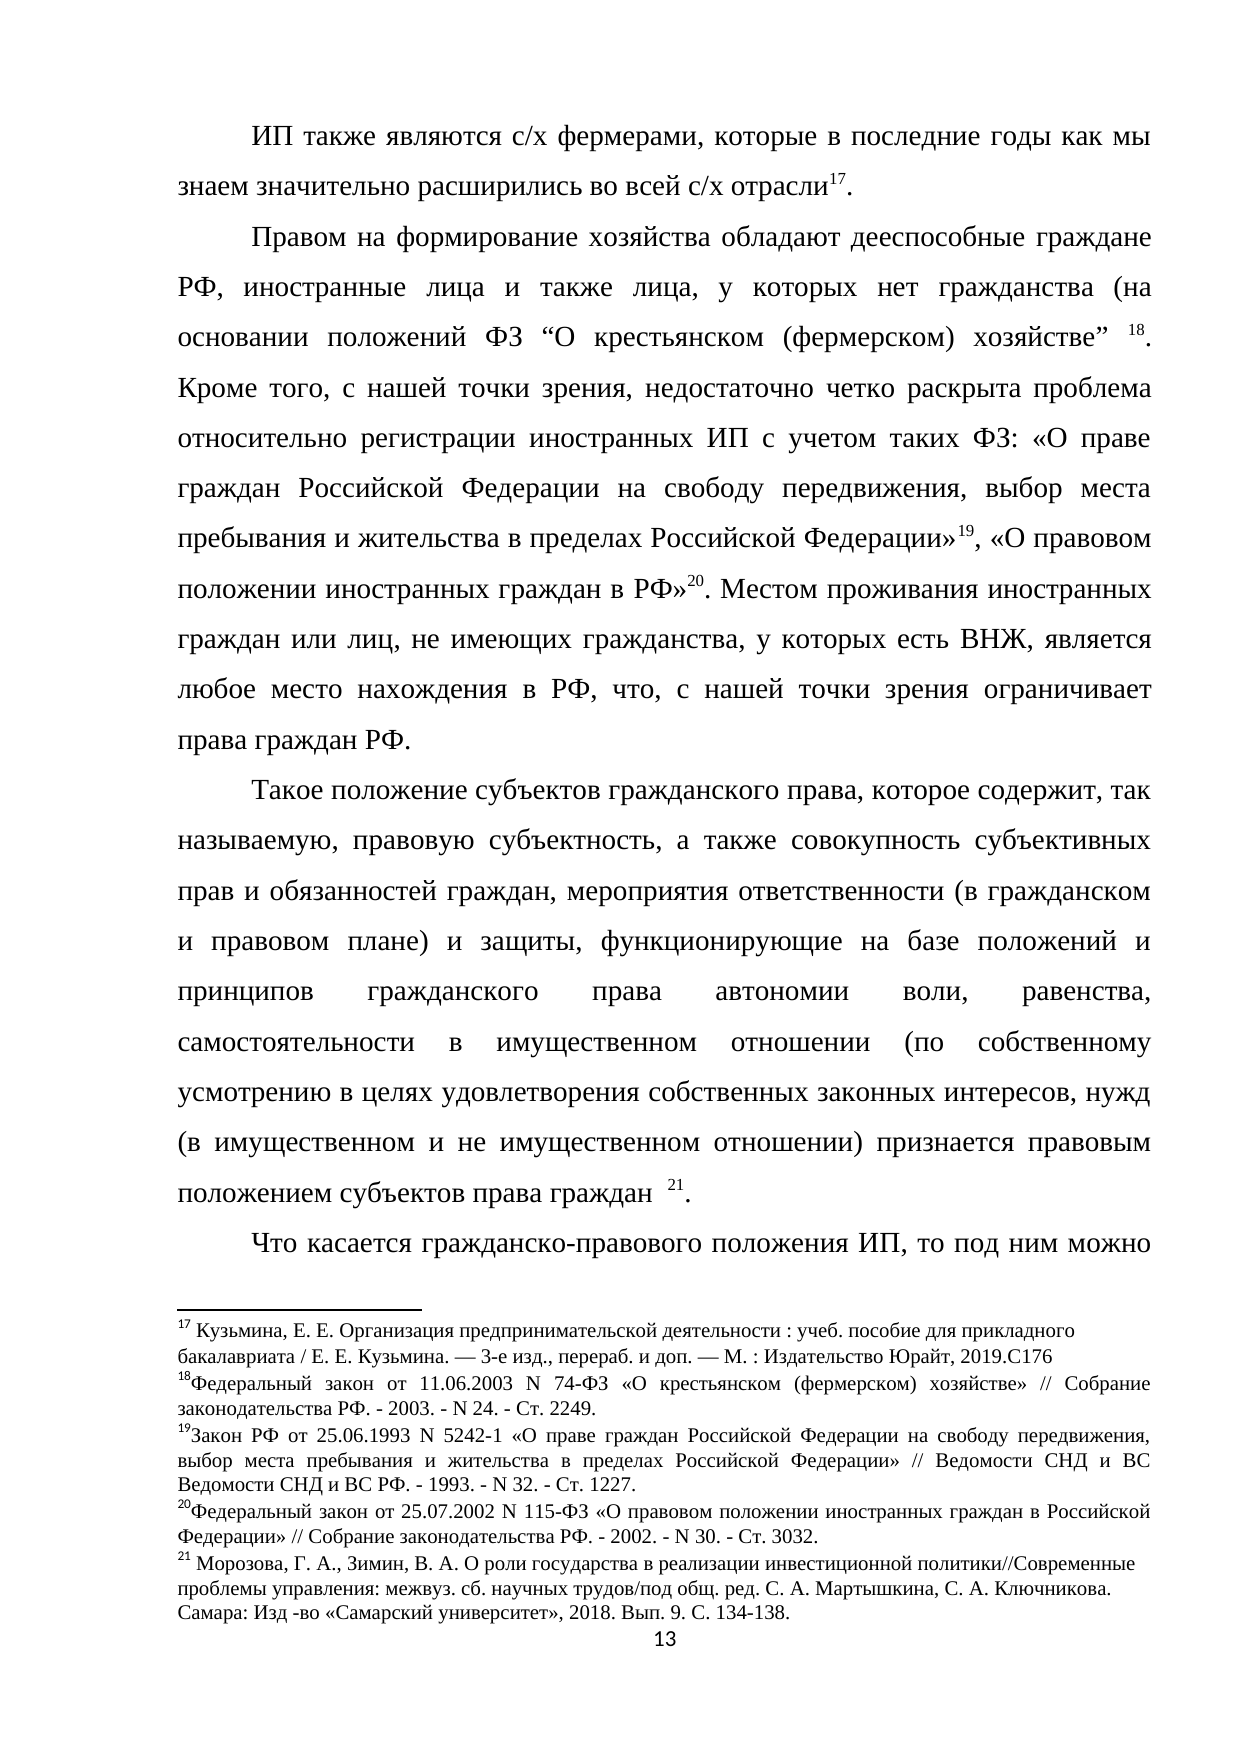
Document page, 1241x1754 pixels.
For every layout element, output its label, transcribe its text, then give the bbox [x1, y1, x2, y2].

text Правом на формирование хозяйства обладают дееспособные граждане РФ, иностранные лица и также лица, у которых нет гражданства (на основании положений ФЗ “О крестьянском (фермерском) хозяйстве” . Кроме того, с нашей точки зрения, недостаточно четко раскрыта проблема относительно регистрации иностранных ИП с учетом таких ФЗ: «О праве граждан Российской Федерации на свободу передвижения, выбор места пребывания и жительства в пределах Российской Федерации», «О правовом положении иностранных граждан в РФ». Местом проживания иностранных граждан или лиц, не имеющих гражданства, у которых есть ВНЖ, является любое место нахождения в РФ, что, с нашей точки зрения ограничивает права граждан РФ. [177, 219, 1152, 755]
text Такое положение субъектов гражданского права, которое содержит, так называемую, правовую субъектность, а также совокупность субъективных прав и обязанностей граждан, мероприятия ответственности (в гражданском и правовом плане) и защиты, функционирующие на базе положений и принципов гражданского права автономии воли, равенства, самостоятельности в имущественном отношении (по собственному усмотрению в целях удовлетворения собственных законных интересов, нужд (в имущественном и не имущественном отношении) признается правовым положением субъектов права граждан . [177, 772, 1152, 1208]
text ИП также являются с/х фермерами, которые в последние годы как мы знаем значительно расширились во всей с/х отрасли. [177, 118, 1152, 202]
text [177, 1225, 1152, 1258]
